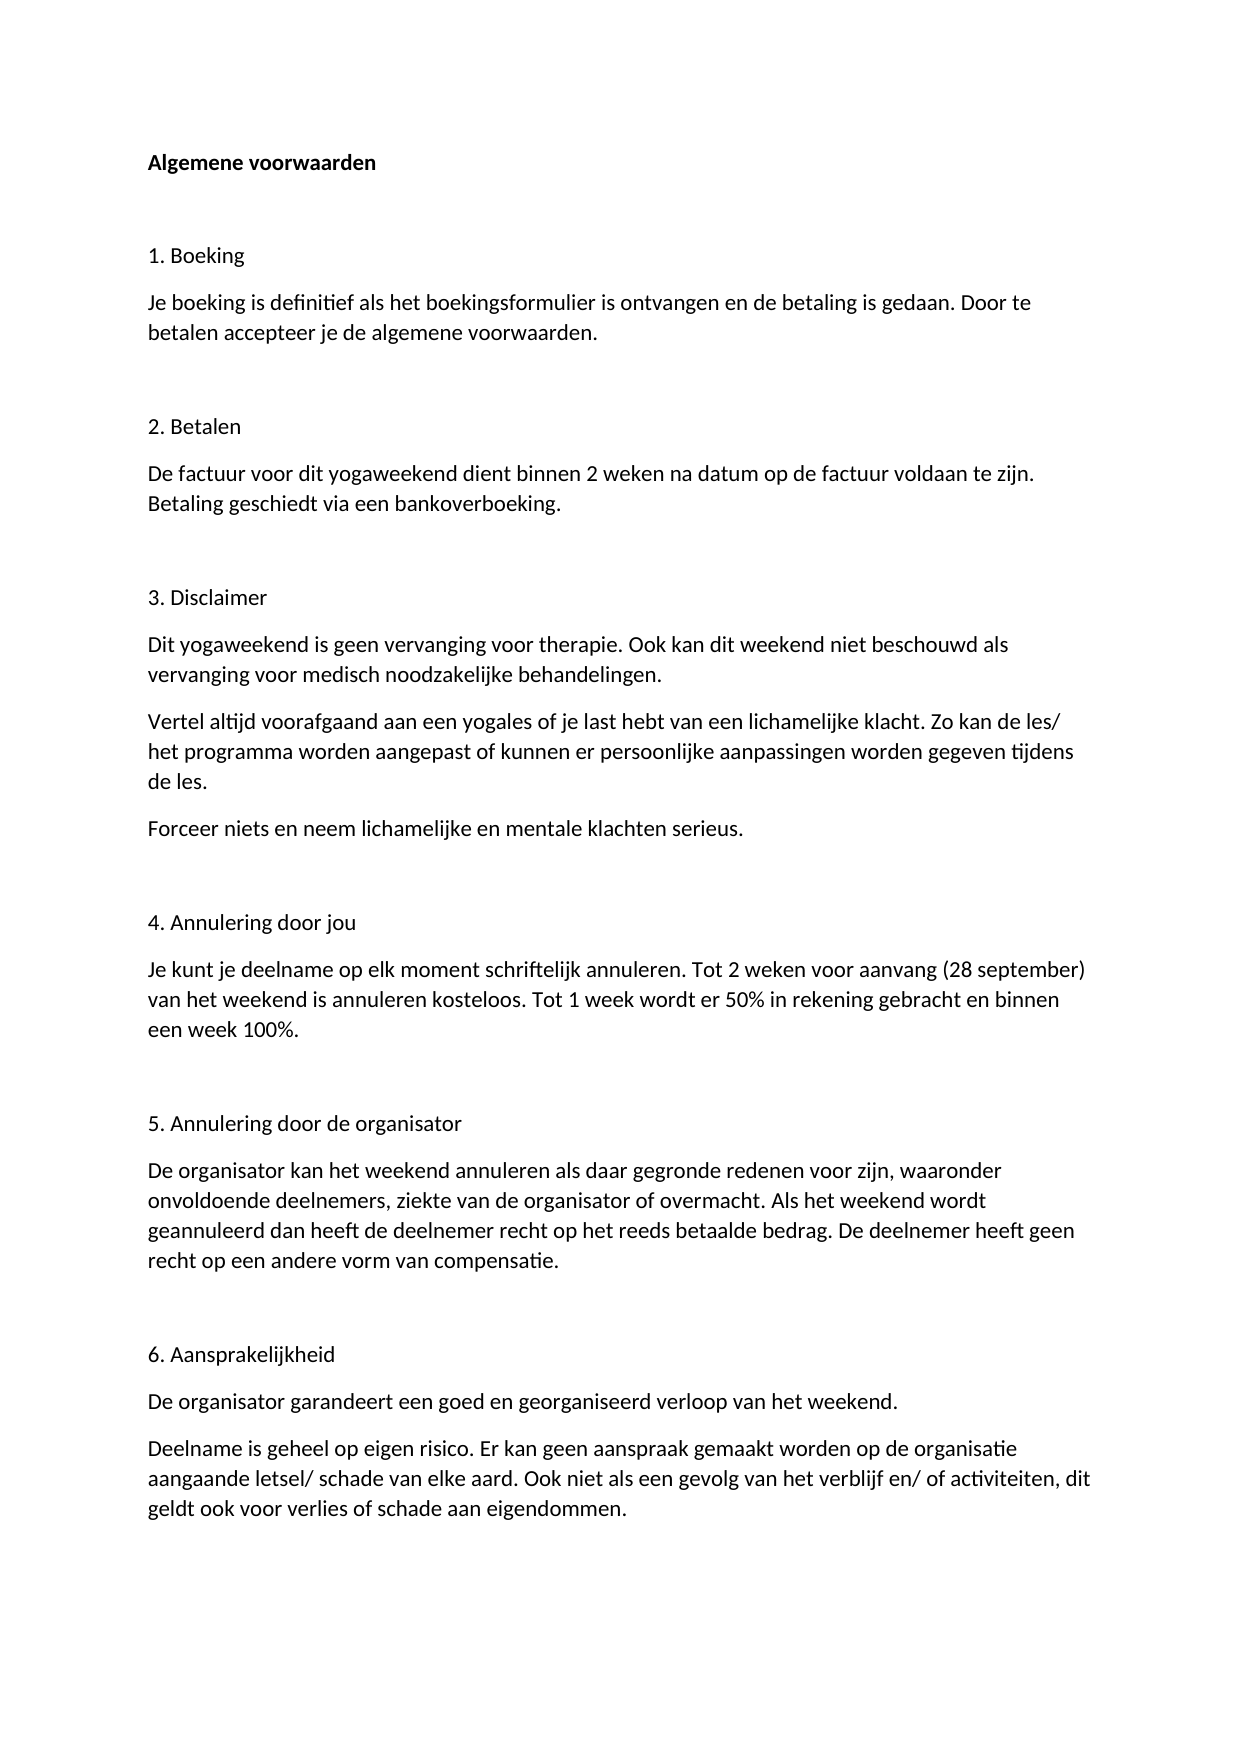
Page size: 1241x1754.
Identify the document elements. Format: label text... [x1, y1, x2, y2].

text De organisator garandeert een goed en georganiseerd verloop van het weekend. [148, 1387, 1093, 1415]
text De factuur voor dit yogaweekend dient binnen 2 weken na datum op de factuur voldaan te zijn. Betaling geschiedt via een bankoverboeking. [148, 459, 1093, 517]
text Vertel altijd voorafgaand aan een yogales of je last hebt van een lichamelijke klacht. Zo kan de les/ het programma worden aangepast of kunnen er persoonlijke aanpassingen worden gegeven tijdens de les. [148, 707, 1093, 795]
text 1. Boeking [148, 241, 1093, 269]
text Forceer niets en neem lichamelijke en mentale klachten serieus. [148, 814, 1093, 842]
text Algemene voorwaarden [148, 148, 1093, 176]
text De organisator kan het weekend annuleren als daar gegronde redenen voor zijn, waaronder onvoldoende deelnemers, ziekte van de organisator of overmacht. Als het weekend wordt geannuleerd dan heeft de deelnemer recht op het reeds betaalde bedrag. De deelnemer heeft geen recht op een andere vorm van compensatie. [148, 1156, 1093, 1274]
text Dit yogaweekend is geen vervanging voor therapie. Ook kan dit weekend niet beschouwd als vervanging voor medisch noodzakelijke behandelingen. [148, 630, 1093, 688]
text 2. Betalen [148, 412, 1093, 440]
text 5. Annulering door de organisator [148, 1109, 1093, 1137]
text 3. Disclaimer [148, 583, 1093, 611]
text Deelname is geheel op eigen risico. Er kan geen aanspraak gemaakt worden op de organisatie aangaande letsel/ schade van elke aard. Ook niet als een gevolg van het verblijf en/ of activiteiten, dit geldt ook voor verlies of schade aan eigendommen. [148, 1434, 1093, 1522]
text 6. Aansprakelijkheid [148, 1340, 1093, 1368]
text 4. Annulering door jou [148, 908, 1093, 936]
text Je kunt je deelname op elk moment schriftelijk annuleren. Tot 2 weken voor aanvang (28 september) van het weekend is annuleren kosteloos. Tot 1 week wordt er 50% in rekening gebracht en binnen een week 100%. [148, 955, 1093, 1043]
text Je boeking is definitief als het boekingsformulier is ontvangen en de betaling is gedaan. Door te betalen accepteer je de algemene voorwaarden. [148, 288, 1093, 346]
